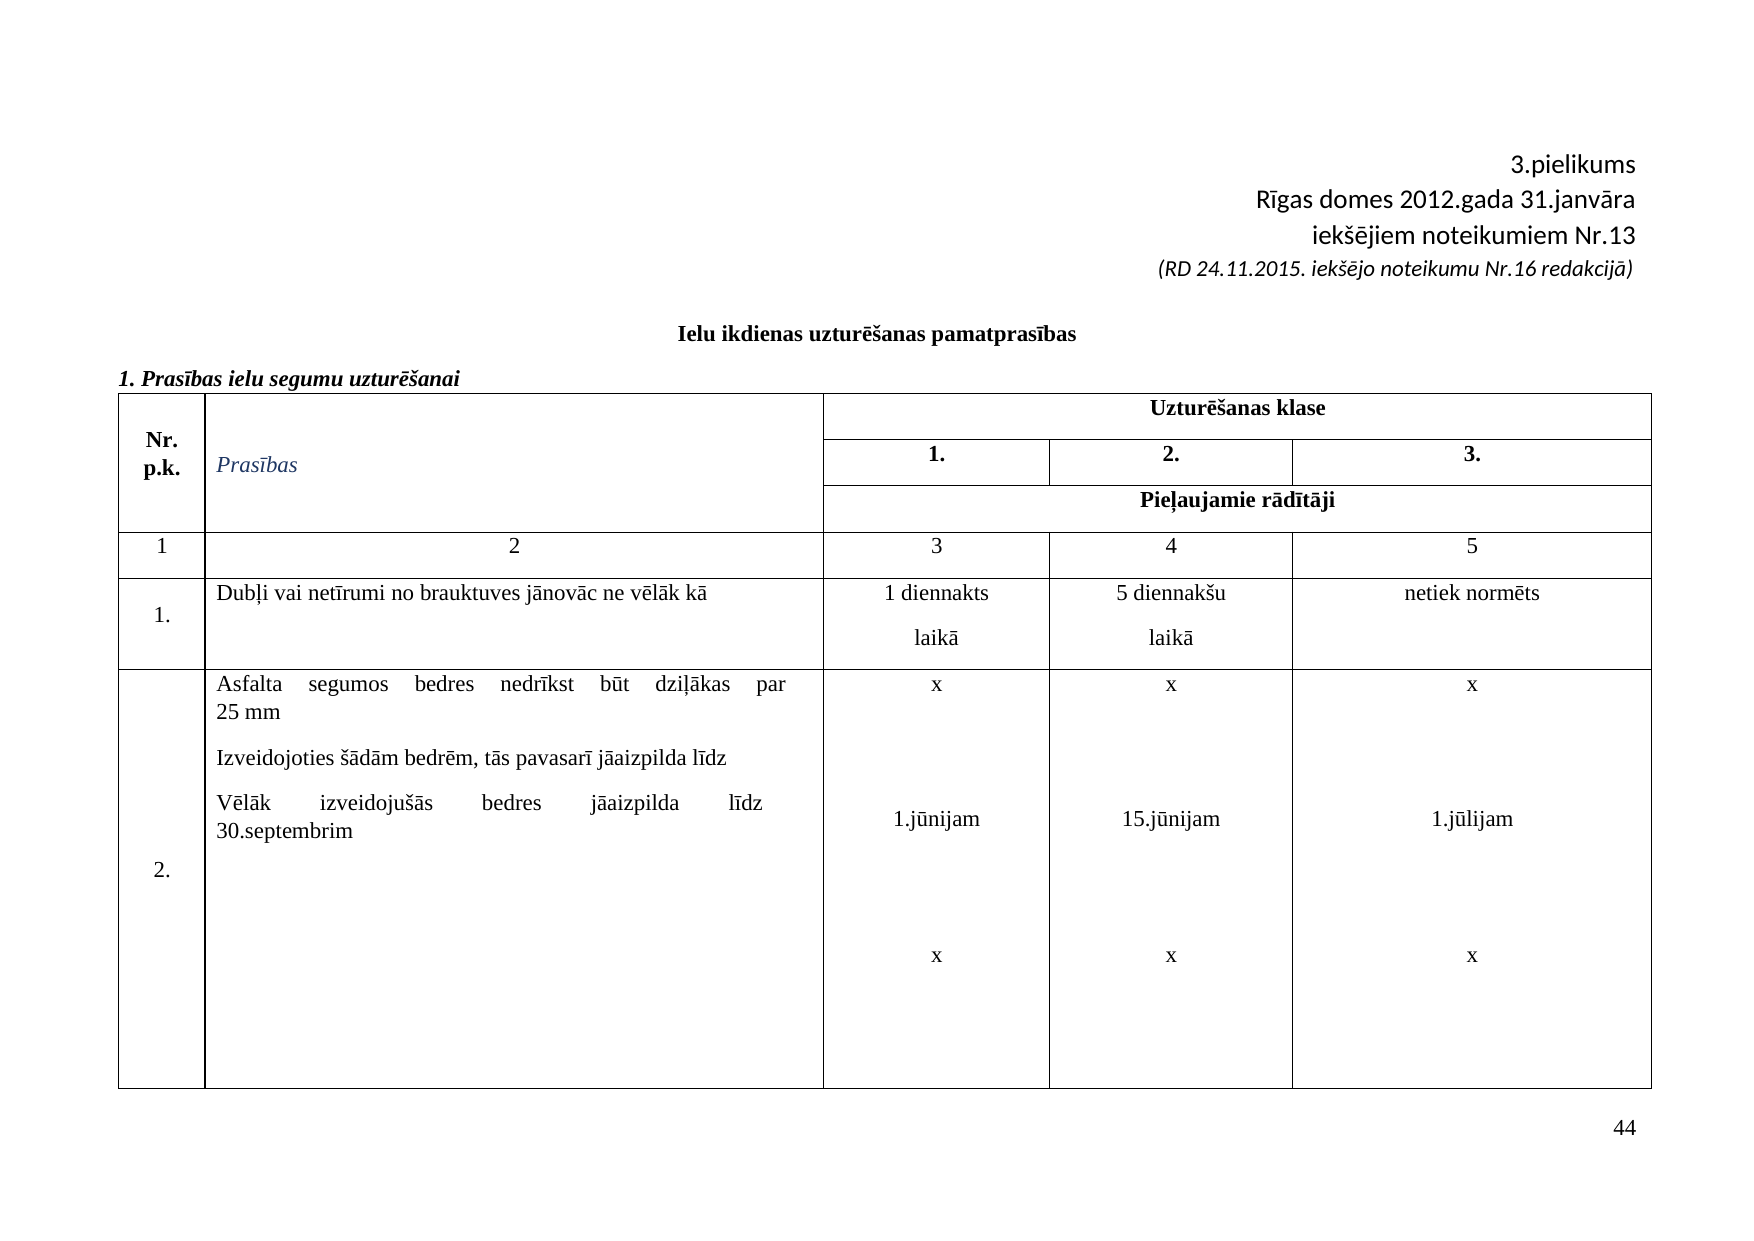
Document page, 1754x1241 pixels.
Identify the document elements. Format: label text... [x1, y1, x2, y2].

table_cell 5 diennakšu laikā [1050, 579, 1292, 669]
table_cell Pieļaujamie rādītāji [824, 486, 1651, 532]
text Ielu ikdienas uzturēšanas pamatprasības [118, 319, 1636, 346]
table_cell 3 [824, 533, 1049, 578]
table_cell 2. [119, 670, 204, 1088]
table_cell 1 [119, 533, 204, 578]
table_cell 3. [1293, 440, 1651, 485]
table_cell 1. [824, 440, 1049, 485]
table_cell x 15.jūnijam x [1050, 670, 1292, 1088]
table_cell Dubļi vai netīrumi no brauktuves jānovāc ne vēlāk kā [206, 579, 823, 669]
table_cell netiek normēts [1293, 579, 1651, 669]
table_cell x 1.jūlijam x [1293, 670, 1651, 1088]
text 3.pielikums [118, 147, 1636, 180]
text iekšējiem noteikumiem Nr.13 [118, 218, 1636, 251]
table_cell 5 [1293, 533, 1651, 578]
table_cell 1. [119, 579, 204, 669]
subtitle 1. Prasības ielu segumu uzturēšanai [118, 365, 1636, 391]
table_cell 2. [1050, 440, 1292, 485]
table_header Prasības [206, 394, 823, 532]
text (RD 24.11.2015. iekšējo noteikumu Nr.16 redakcijā) [118, 254, 1636, 282]
table_cell 4 [1050, 533, 1292, 578]
table_header Uzturēšanas klase [824, 394, 1651, 439]
table_header Nr. p.k. [119, 394, 204, 532]
table_cell x 1.jūnijam x [824, 670, 1049, 1088]
table_cell 1 diennakts laikā [824, 579, 1049, 669]
table_cell Asfalta segumos bedres nedrīkst būt dziļākas par 25 mm Izveidojoties šādām bedrēm, tās pavasarī jāaizpilda līdz Vēlāk izveidojušās bedres jāaizpilda līdz 30.septembrim [206, 670, 823, 1088]
table_cell 2 [206, 533, 823, 578]
text Rīgas domes 2012.gada 31.janvāra [118, 182, 1636, 216]
